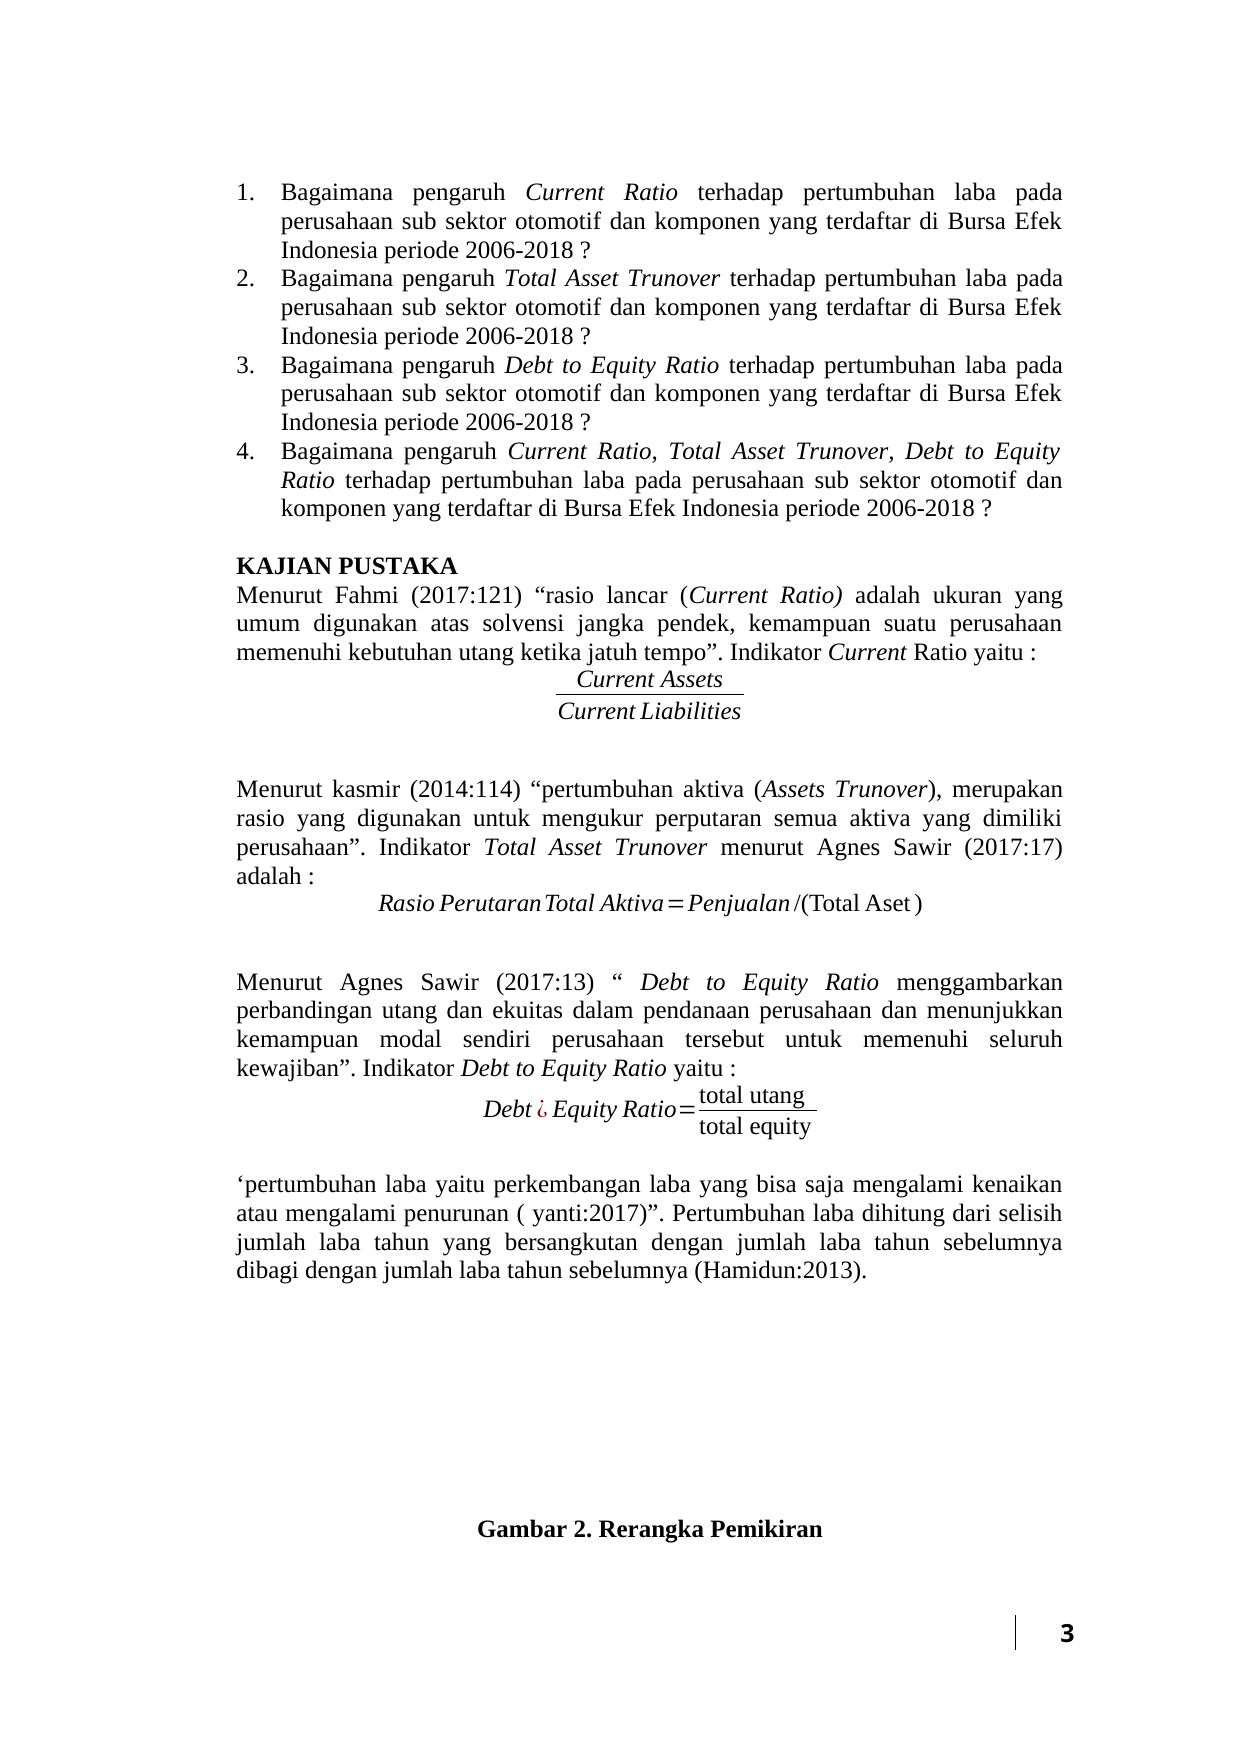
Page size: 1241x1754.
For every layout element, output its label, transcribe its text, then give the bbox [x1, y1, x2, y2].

list Bagaimana pengaruh Current Ratio terhadap pertumbuhan laba pada perusahaan sub sektor otomotif dan komponen yang terdaftar di Bursa Efek Indonesia periode 2006-2018 ? [236, 177, 1063, 263]
list Bagaimana pengaruh Current Ratio, Total Asset Trunover, Debt to Equity Ratio terhadap pertumbuhan laba pada perusahaan sub sektor otomotif dan komponen yang terdaftar di Bursa Efek Indonesia periode 2006-2018 ? [236, 436, 1063, 522]
text Menurut kasmir (2014:114) “pertumbuhan aktiva (Assets Trunover), merupakan rasio yang digunakan untuk mengukur perputaran semua aktiva yang dimiliki perusahaan”. Indikator Total Asset Trunover menurut Agnes Sawir (2017:17) adalah : [236, 774, 1063, 889]
text Menurut Agnes Sawir (2017:13) “ Debt to Equity Ratio menggambarkan perbandingan utang dan ekuitas dalam pendanaan perusahaan dan menunjukkan kemampuan modal sendiri perusahaan tersebut untuk memenuhi seluruh kewajiban”. Indikator Debt to Equity Ratio yaitu : [236, 967, 1063, 1082]
text KAJIAN PUSTAKA [236, 551, 1063, 580]
text Gambar 2. Rerangka Pemikiran [236, 1514, 1063, 1543]
list Bagaimana pengaruh Debt to Equity Ratio terhadap pertumbuhan laba pada perusahaan sub sektor otomotif dan komponen yang terdaftar di Bursa Efek Indonesia periode 2006-2018 ? [236, 350, 1063, 436]
list Bagaimana pengaruh Total Asset Trunover terhadap pertumbuhan laba pada perusahaan sub sektor otomotif dan komponen yang terdaftar di Bursa Efek Indonesia periode 2006-2018 ? [236, 263, 1063, 350]
text ‘pertumbuhan laba yaitu perkembangan laba yang bisa saja mengalami kenaikan atau mengalami penurunan ( yanti:2017)”. Pertumbuhan laba dihitung dari selisih jumlah laba tahun yang bersangkutan dengan jumlah laba tahun sebelumnya dibagi dengan jumlah laba tahun sebelumnya (Hamidun:2013). [236, 1169, 1063, 1284]
text Menurut Fahmi (2017:121) “rasio lancar (Current Ratio) adalah ukuran yang umum digunakan atas solvensi jangka pendek, kemampuan suatu perusahaan memenuhi kebutuhan utang ketika jatuh tempo”. Indikator Current Ratio yaitu : [236, 580, 1063, 666]
